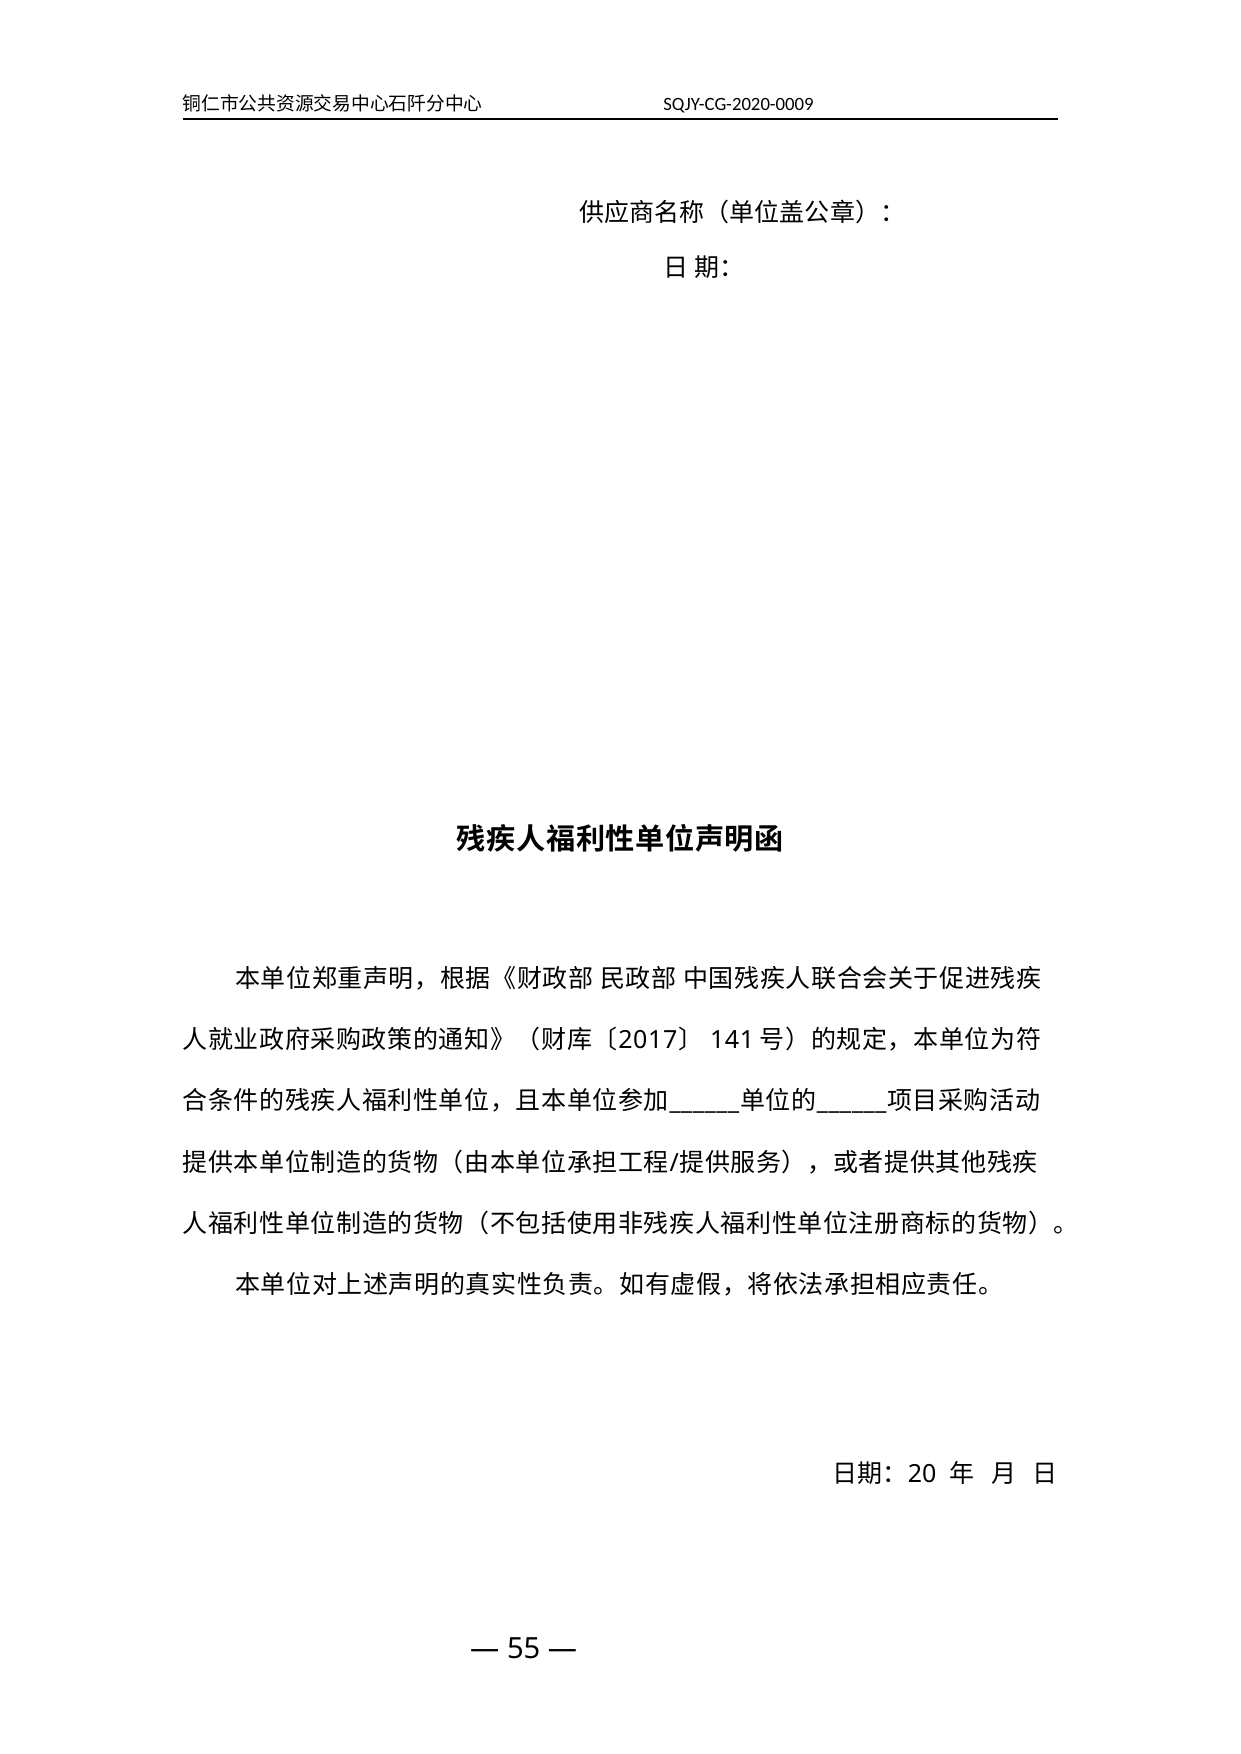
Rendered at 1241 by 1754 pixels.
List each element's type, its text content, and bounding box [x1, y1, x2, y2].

text 残疾人福利性单位声明函 [182, 815, 1058, 858]
text 供应商名称（单位盖公章）： [182, 193, 1058, 229]
text 日期：20 年 月 日 [182, 1454, 1058, 1490]
text 本单位郑重声明，根据《财政部 民政部 中国残疾人联合会关于促进残疾人就业政府采购政策的通知》（财库〔2017〕 141号）的规定，本单位为符合条件的残疾人福利性单位，且本单位参加______单位的______项目采购活动提供本单位制造的货物（由本单位承担工程/提供服务），或者提供其他残疾人福利性单位制造的货物（不包括使用非残疾人福利性单位注册商标的货物）。 [182, 938, 1058, 1244]
text 日 期： [182, 247, 1058, 283]
text 本单位对上述声明的真实性负责。如有虚假，将依法承担相应责任。 [182, 1244, 1058, 1306]
